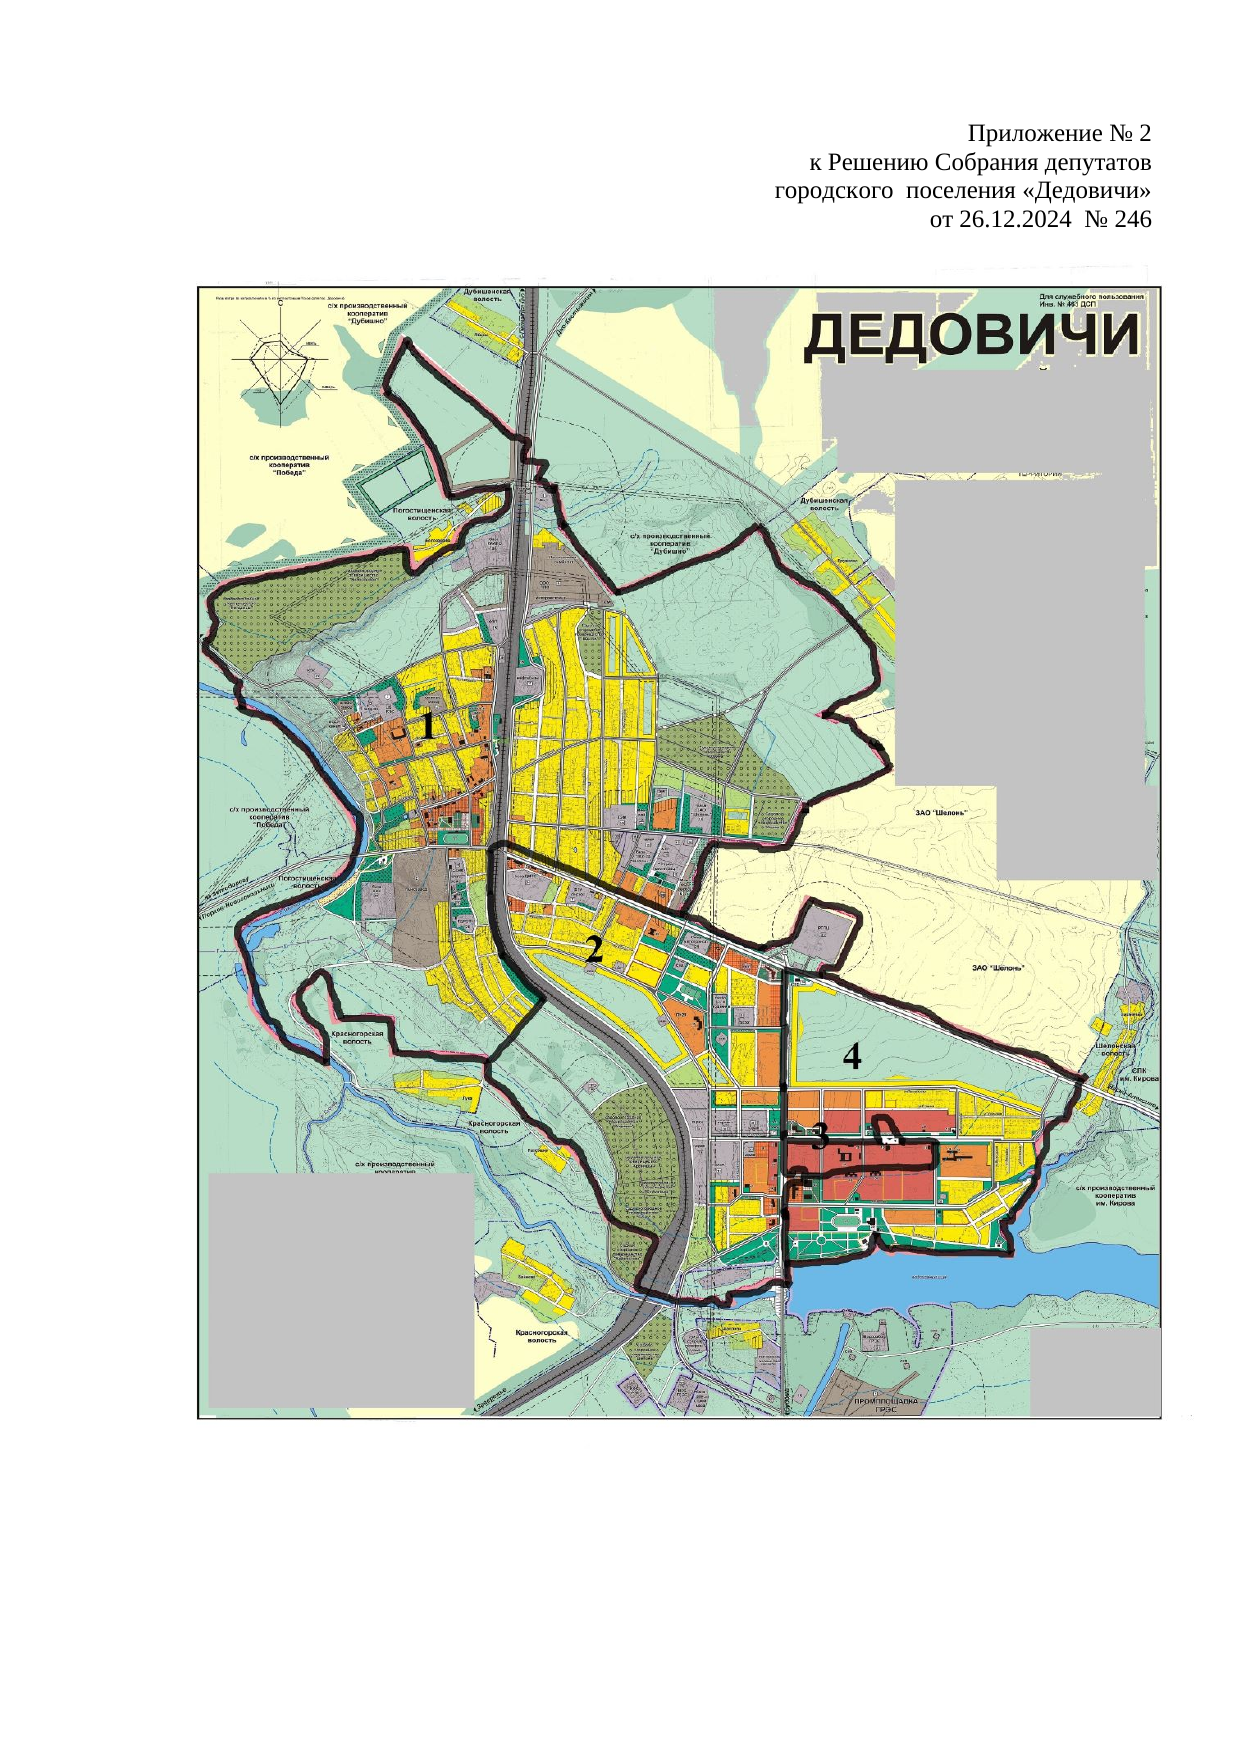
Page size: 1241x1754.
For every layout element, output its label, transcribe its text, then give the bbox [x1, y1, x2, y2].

picture [196, 262, 1214, 1449]
text от 26.12.2024 № 246 [177, 204, 1152, 233]
text городского поселения «Дедовичи» [177, 176, 1152, 204]
text Приложение № 2 [177, 118, 1152, 147]
text к Решению Собрания депутатов [177, 147, 1152, 176]
